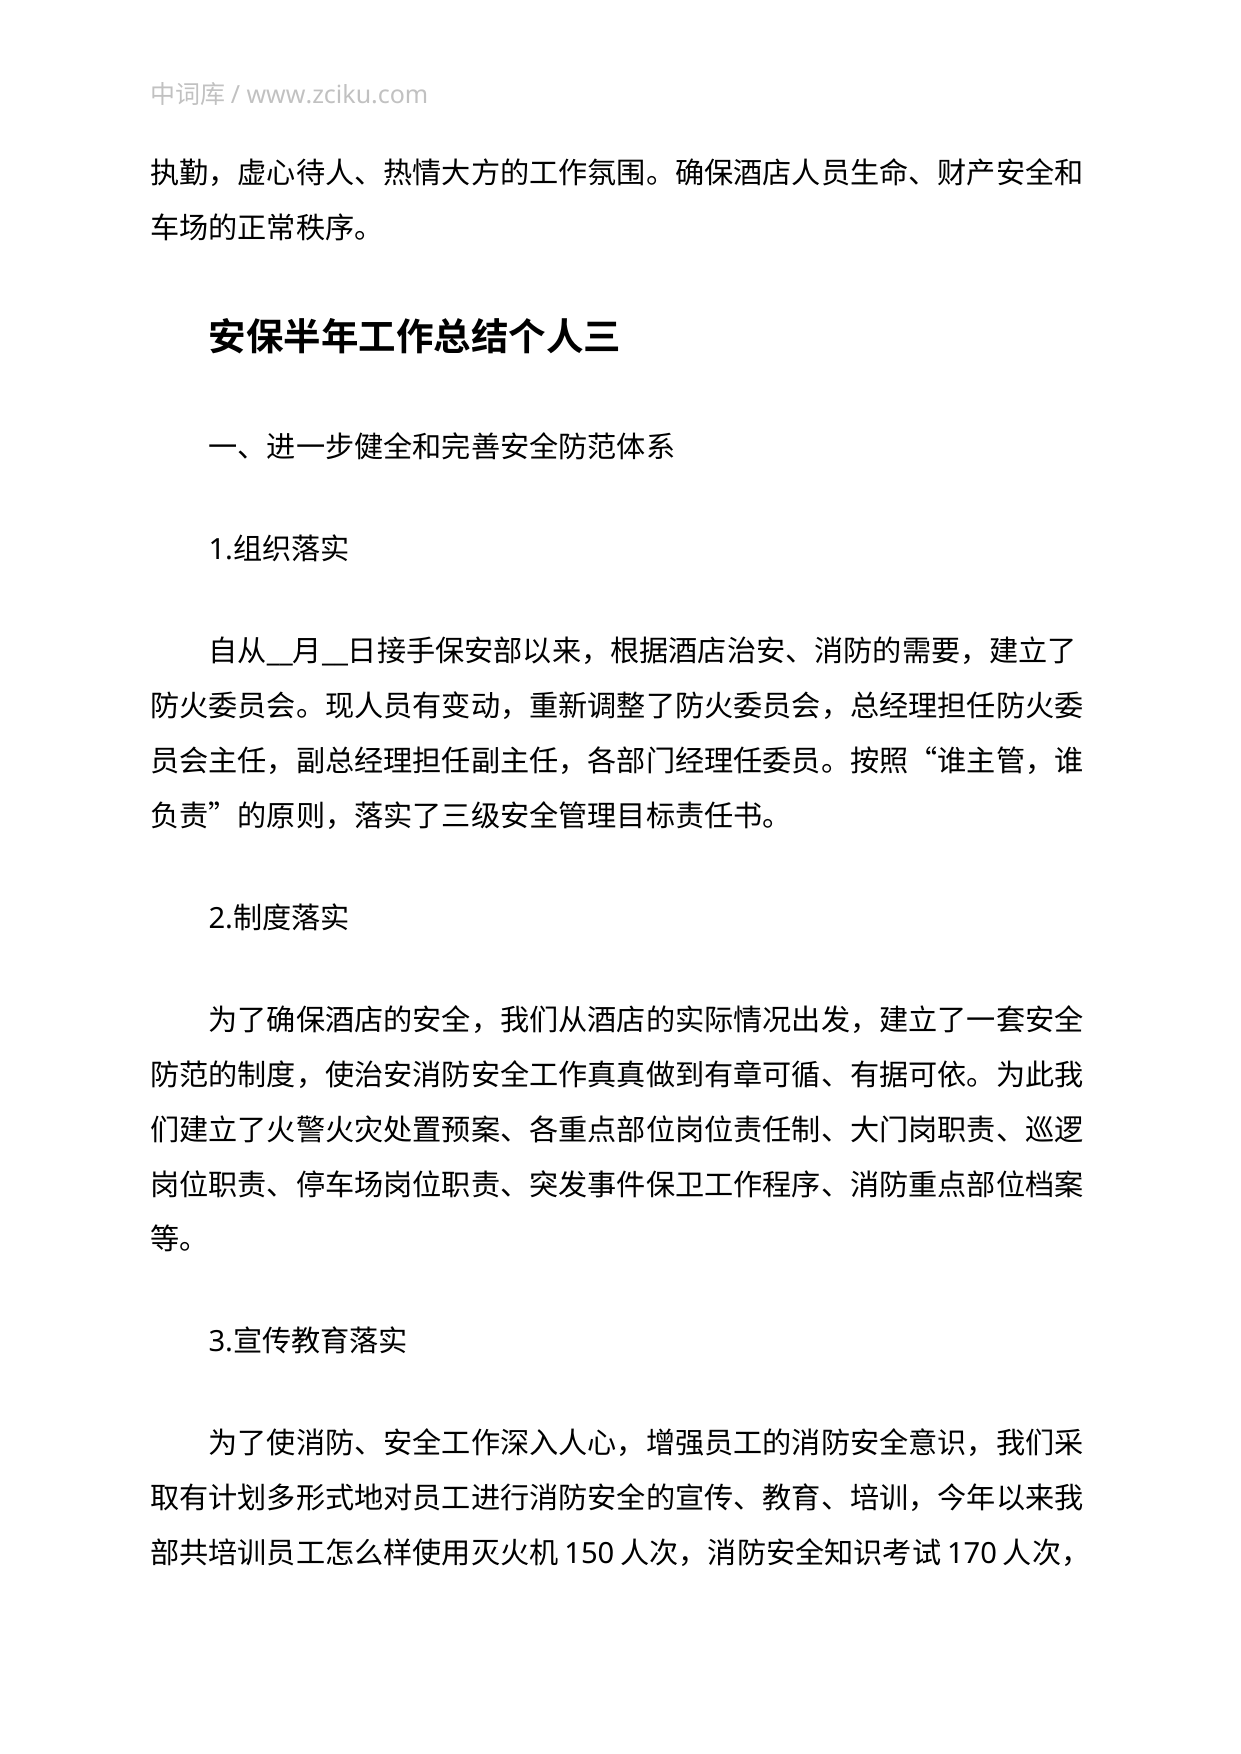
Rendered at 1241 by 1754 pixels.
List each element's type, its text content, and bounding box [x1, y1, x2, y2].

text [150, 150, 1090, 247]
text 2.制度落实 [150, 894, 1090, 937]
text 安保半年工作总结个人三 [150, 307, 1090, 361]
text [150, 1420, 1090, 1572]
text 自从__月__日接手保安部以来，根据酒店治安、消防的需要，建立了防火委员会。现人员有变动，重新调整了防火委员会，总经理担任防火委员会主任，副总经理担任副主任，各部门经理任委员。按照“谁主管，谁负责”的原则，落实了三级安全管理目标责任书。 [150, 628, 1090, 835]
text 3.宣传教育落实 [150, 1318, 1090, 1360]
text 一、进一步健全和完善安全防范体系 [150, 424, 1090, 466]
text 1.组织落实 [150, 526, 1090, 568]
text 为了确保酒店的安全，我们从酒店的实际情况出发，建立了一套安全防范的制度，使治安消防安全工作真真做到有章可循、有据可依。为此我们建立了火警火灾处置预案、各重点部位岗位责任制、大门岗职责、巡逻岗位职责、停车场岗位职责、突发事件保卫工作程序、消防重点部位档案等。 [150, 996, 1090, 1258]
